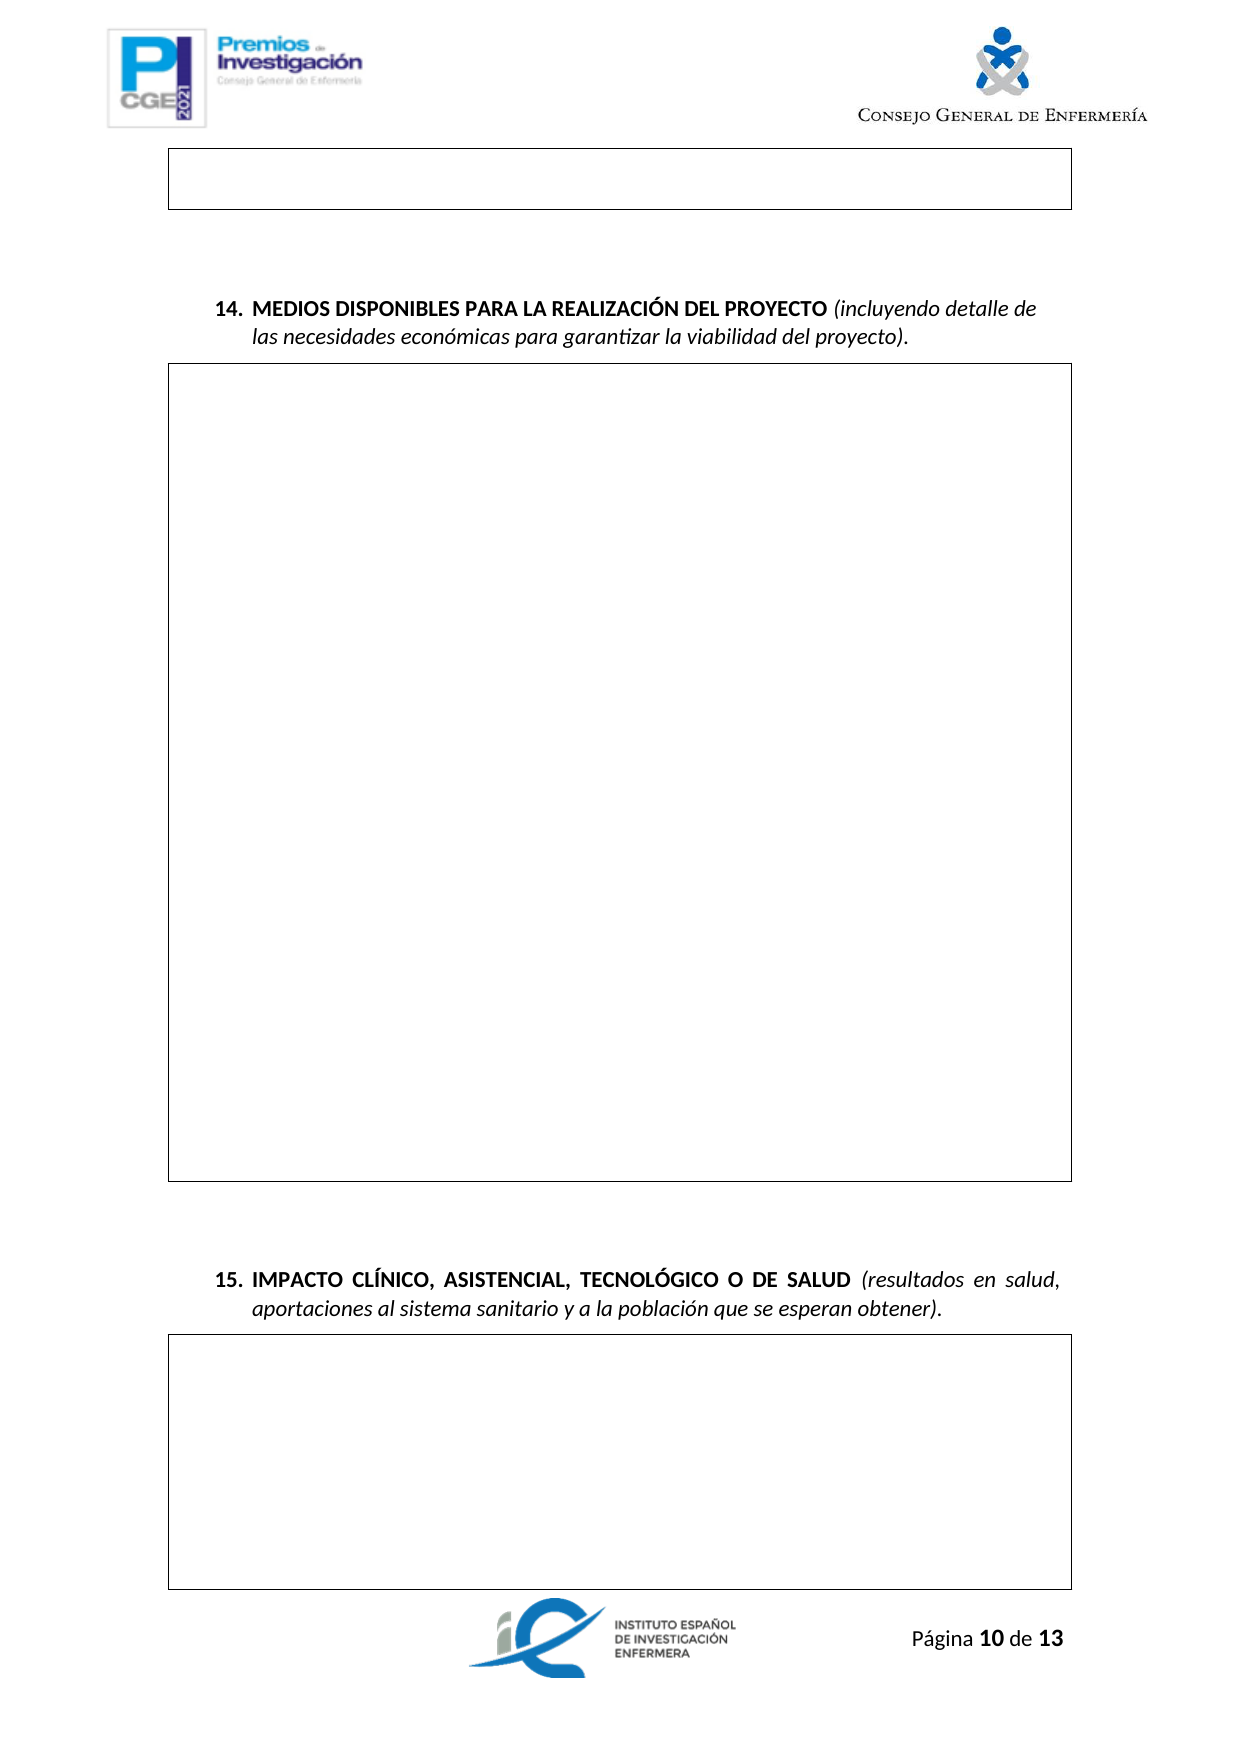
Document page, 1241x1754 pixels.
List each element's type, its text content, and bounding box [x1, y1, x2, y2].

picture [853, 26, 1150, 125]
list IMPACTO CLÍNICO, ASISTENCIAL, TECNOLÓGICO O DE SALUD (resultados en salud, aportaciones al sistema sanitario y a la población que se esperan obtener). [214, 1266, 1063, 1322]
list MEDIOS DISPONIBLES PARA LA REALIZACIÓN DEL PROYECTO (incluyendo detalle de las necesidades económicas para garantizar la viabilidad del proyecto). [214, 294, 1063, 350]
picture [468, 1598, 736, 1678]
picture [104, 26, 369, 133]
